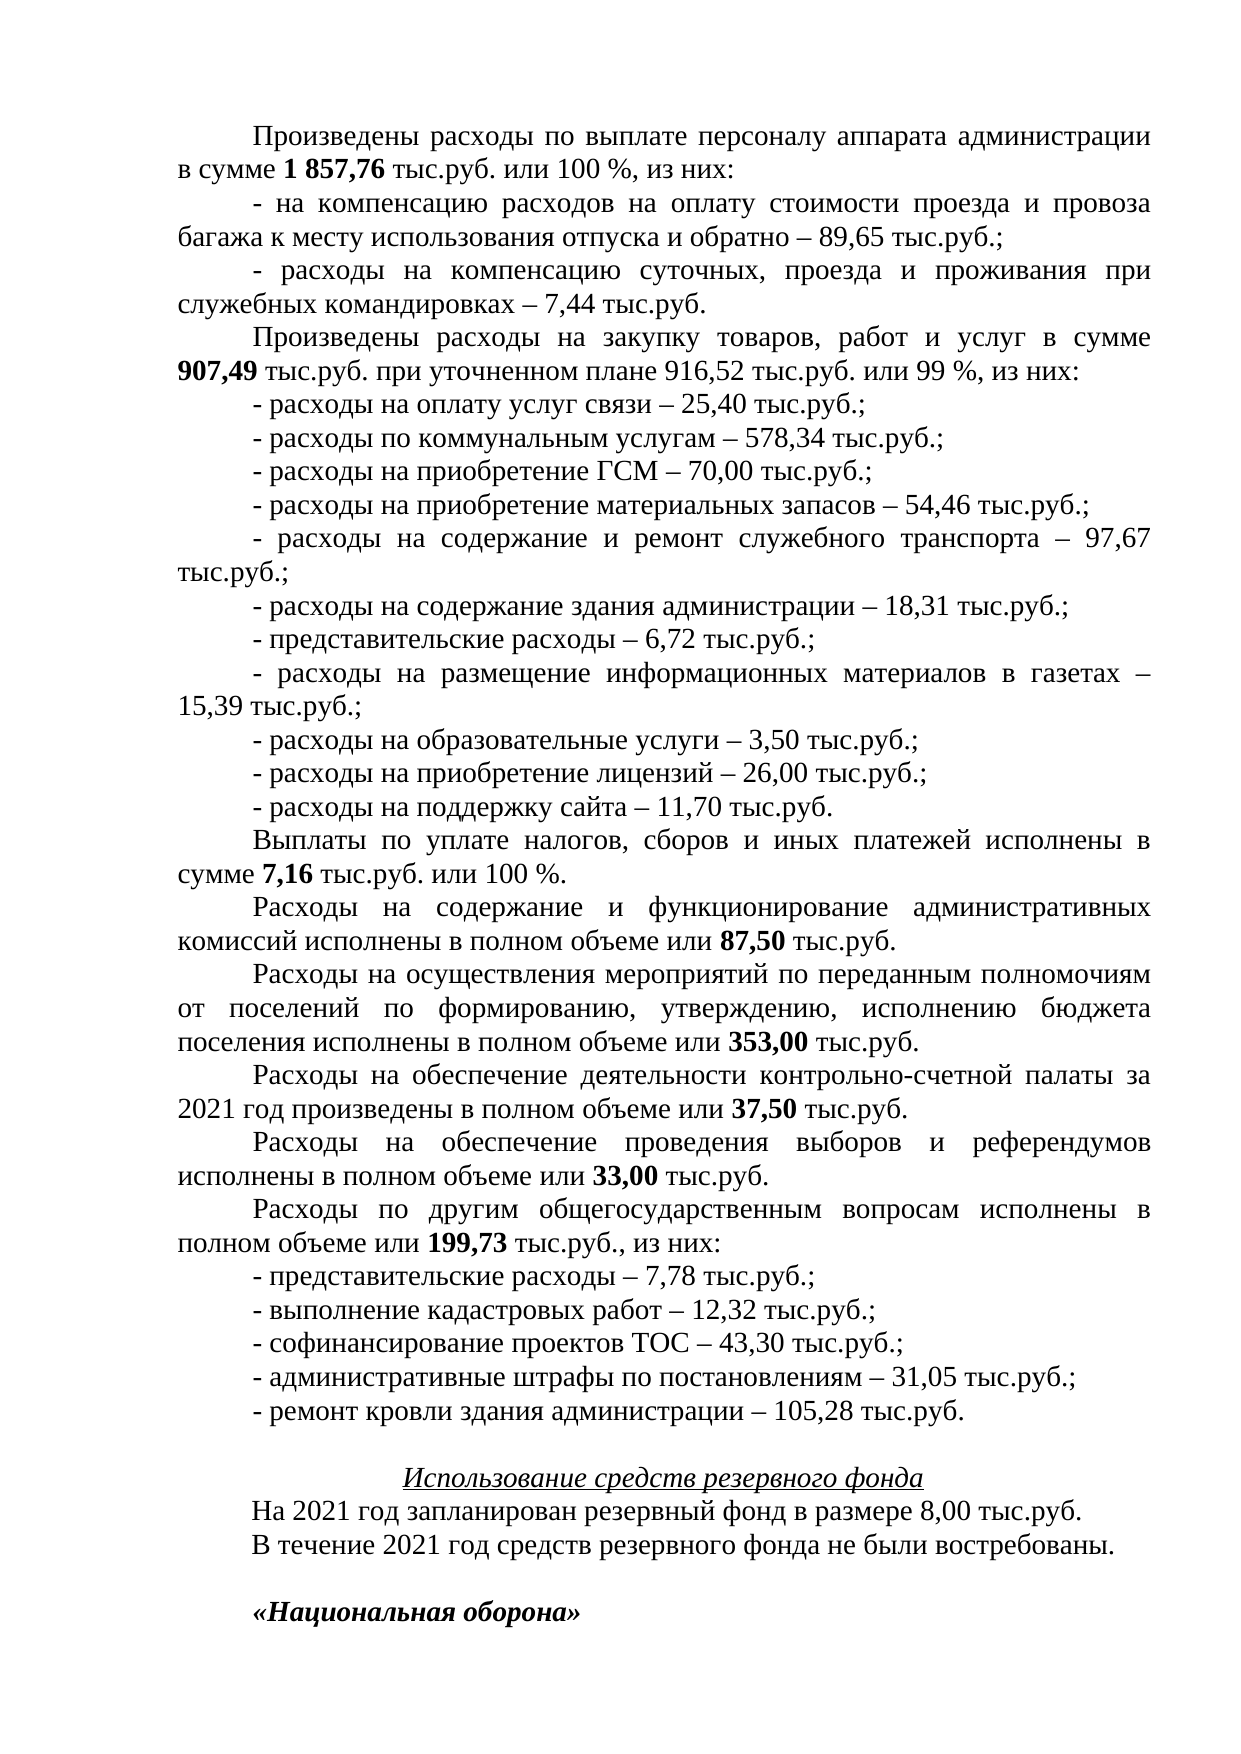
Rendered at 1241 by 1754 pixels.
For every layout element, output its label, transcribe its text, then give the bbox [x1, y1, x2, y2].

text - софинансирование проектов ТОС – 43,30 тыс.руб.; [177, 1326, 1152, 1359]
text На 2021 год запланирован резервный фонд в размере 8,00 тыс.руб. [177, 1493, 1152, 1527]
text Произведены расходы по выплате персоналу аппарата администрации в сумме 1 857,76 тыс.руб. или 100 %, из них: [177, 118, 1152, 185]
text Расходы на обеспечение деятельности контрольно-счетной палаты за 2021 год произведены в полном объеме или 37,50 тыс.руб. [177, 1057, 1152, 1124]
text - выполнение кадастровых работ – 12,32 тыс.руб.; [177, 1292, 1152, 1326]
text В течение 2021 год средств резервного фонда не были востребованы. [177, 1527, 1152, 1560]
text Произведены расходы на закупку товаров, работ и услуг в сумме 907,49 тыс.руб. при уточненном плане 916,52 тыс.руб. или 99 %, из них: [177, 319, 1152, 386]
text - расходы на содержание и ремонт служебного транспорта – 97,67 тыс.руб.; [177, 521, 1152, 588]
text - представительские расходы – 7,78 тыс.руб.; [177, 1258, 1152, 1292]
text Расходы по другим общегосударственным вопросам исполнены в полном объеме или 199,73 тыс.руб., из них: [177, 1191, 1152, 1258]
text Использование средств резервного фонда [177, 1460, 1152, 1493]
text - расходы на оплату услуг связи – 25,40 тыс.руб.; [177, 386, 1152, 420]
text «Национальная оборона» [177, 1594, 1152, 1627]
text - расходы на размещение информационных материалов в газетах – 15,39 тыс.руб.; [177, 655, 1152, 722]
text - расходы на поддержку сайта – 11,70 тыс.руб. [177, 789, 1152, 822]
text - расходы на содержание здания администрации – 18,31 тыс.руб.; [177, 588, 1152, 621]
text - расходы на приобретение лицензий – 26,00 тыс.руб.; [177, 755, 1152, 789]
text Расходы на содержание и функционирование административных комиссий исполнены в полном объеме или 87,50 тыс.руб. [177, 889, 1152, 957]
text Расходы на осуществления мероприятий по переданным полномочиям от поселений по формированию, утверждению, исполнению бюджета поселения исполнены в полном объеме или 353,00 тыс.руб. [177, 957, 1152, 1057]
text - административные штрафы по постановлениям – 31,05 тыс.руб.; [177, 1359, 1152, 1393]
text - расходы на приобретение ГСМ – 70,00 тыс.руб.; [177, 453, 1152, 487]
text - на компенсацию расходов на оплату стоимости проезда и провоза багажа к месту использования отпуска и обратно – 89,65 тыс.руб.; [177, 185, 1152, 252]
text - расходы по коммунальным услугам – 578,34 тыс.руб.; [177, 420, 1152, 453]
text - расходы на образовательные услуги – 3,50 тыс.руб.; [177, 722, 1152, 755]
text Выплаты по уплате налогов, сборов и иных платежей исполнены в сумме 7,16 тыс.руб. или 100 %. [177, 822, 1152, 889]
text - расходы на компенсацию суточных, проезда и проживания при служебных командировках – 7,44 тыс.руб. [177, 252, 1152, 319]
text - расходы на приобретение материальных запасов – 54,46 тыс.руб.; [177, 487, 1152, 521]
text - ремонт кровли здания администрации – 105,28 тыс.руб. [177, 1393, 1152, 1426]
text Расходы на обеспечение проведения выборов и референдумов исполнены в полном объеме или 33,00 тыс.руб. [177, 1124, 1152, 1191]
text - представительские расходы – 6,72 тыс.руб.; [177, 621, 1152, 655]
